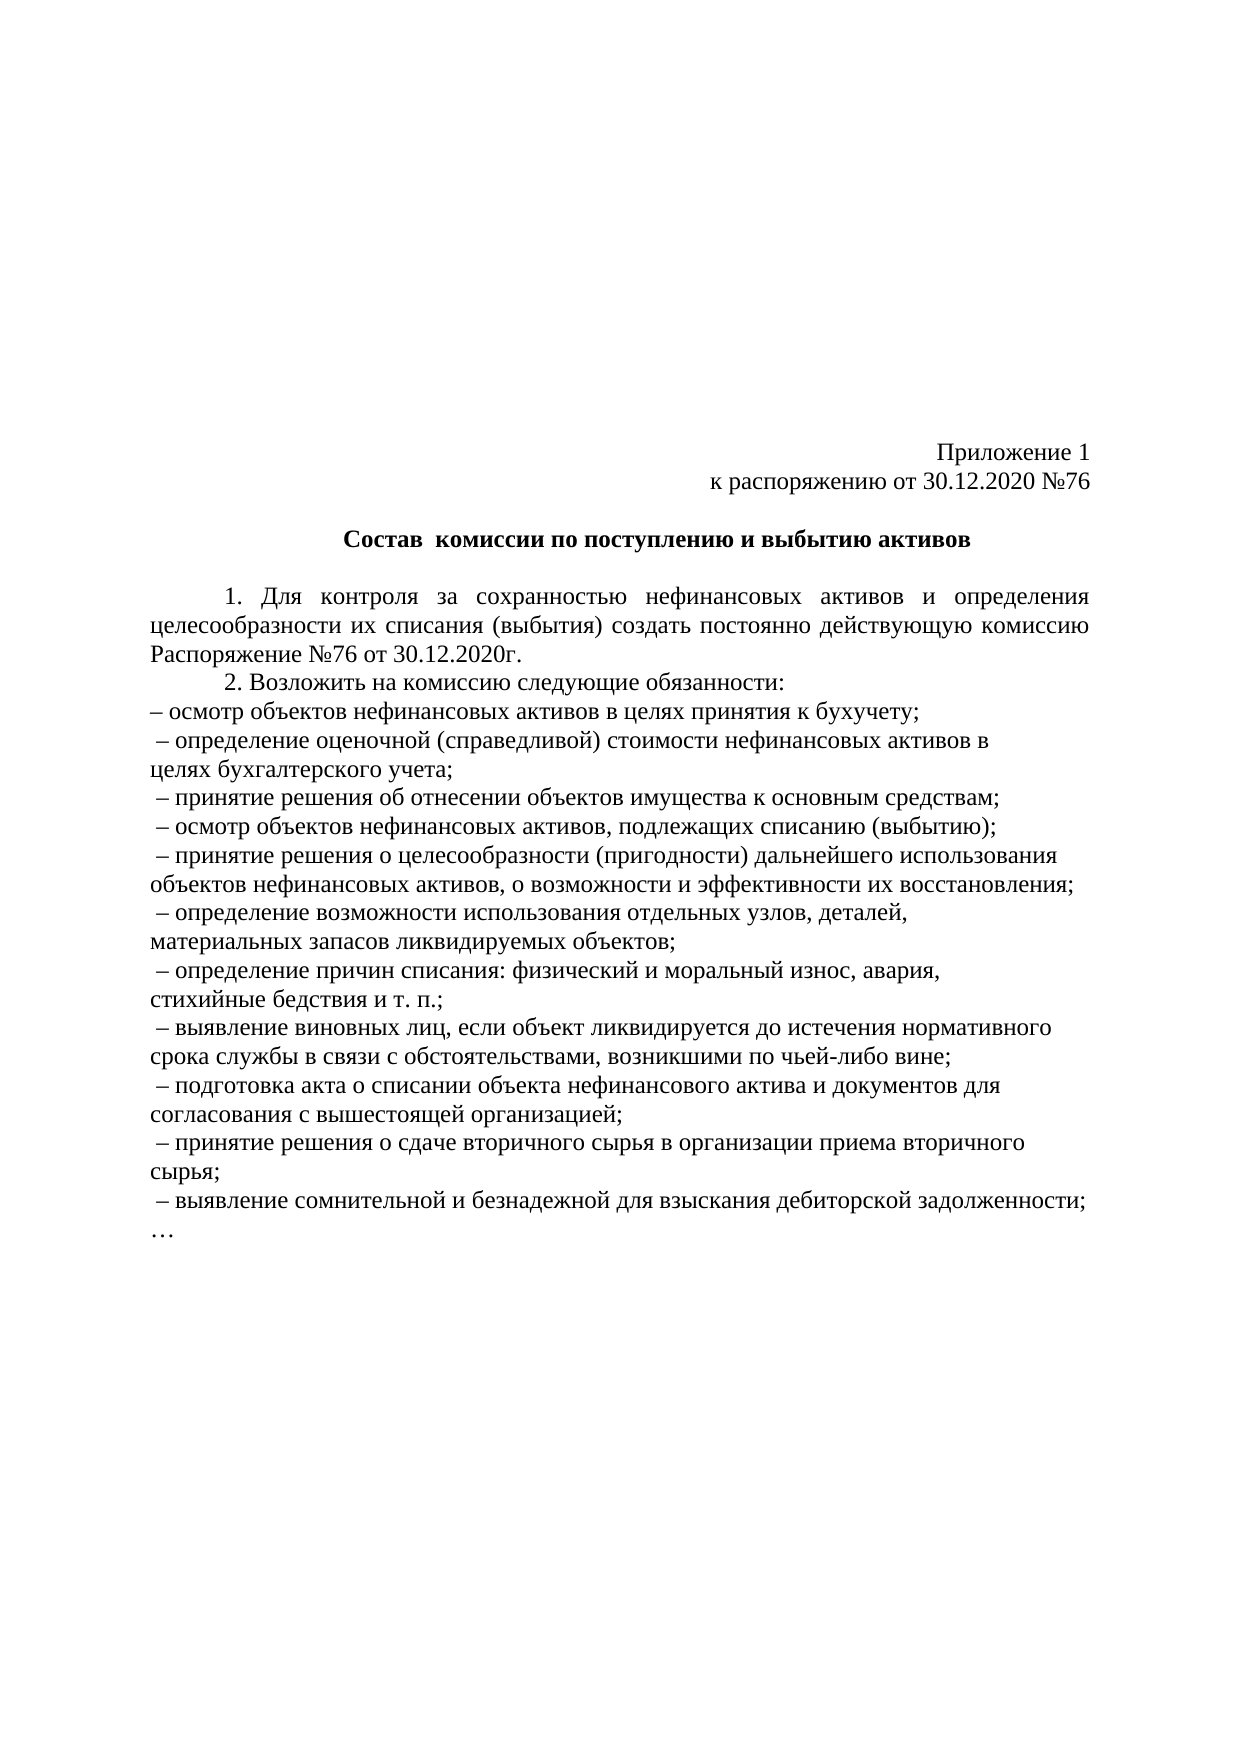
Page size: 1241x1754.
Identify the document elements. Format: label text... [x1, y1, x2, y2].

text 2. Возложить на комиссию следующие обязанности: [150, 667, 1090, 696]
text Приложение 1 к распоряжению от 30.12.2020 №76 [150, 437, 1090, 495]
text Состав комиссии по поступлению и выбытию активов [150, 524, 1090, 552]
text 1. Для контроля за сохранностью нефинансовых активов и определения целесообразности их списания (выбытия) создать постоянно действующую комиссию Распоряжение №76 от 30.12.2020г. [150, 581, 1090, 667]
text – осмотр объектов нефинансовых активов в целях принятия к бухучету; – определение оценочной (справедливой) стоимости нефинансовых активов в целях бухгалтерского учета; – принятие решения об отнесении объектов имущества к основным средствам; – осмотр объектов нефинансовых активов, подлежащих списанию (выбытию); – принятие решения о целесообразности (пригодности) дальнейшего использования объектов нефинансовых активов, о возможности и эффективности их восстановления; – определение возможности использования отдельных узлов, деталей, материальных запасов ликвидируемых объектов; – определение причин списания: физический и моральный износ, авария, стихийные бедствия и т. п.; – выявление виновных лиц, если объект ликвидируется до истечения нормативного срока службы в связи с обстоятельствами, возникшими по чьей-либо вине; – подготовка акта о списании объекта нефинансового актива и документов для согласования с вышестоящей организацией; – принятие решения о сдаче вторичного сырья в организации приема вторичного сырья; – выявление сомнительной и безнадежной для взыскания дебиторской задолженности; … [150, 696, 1090, 1242]
